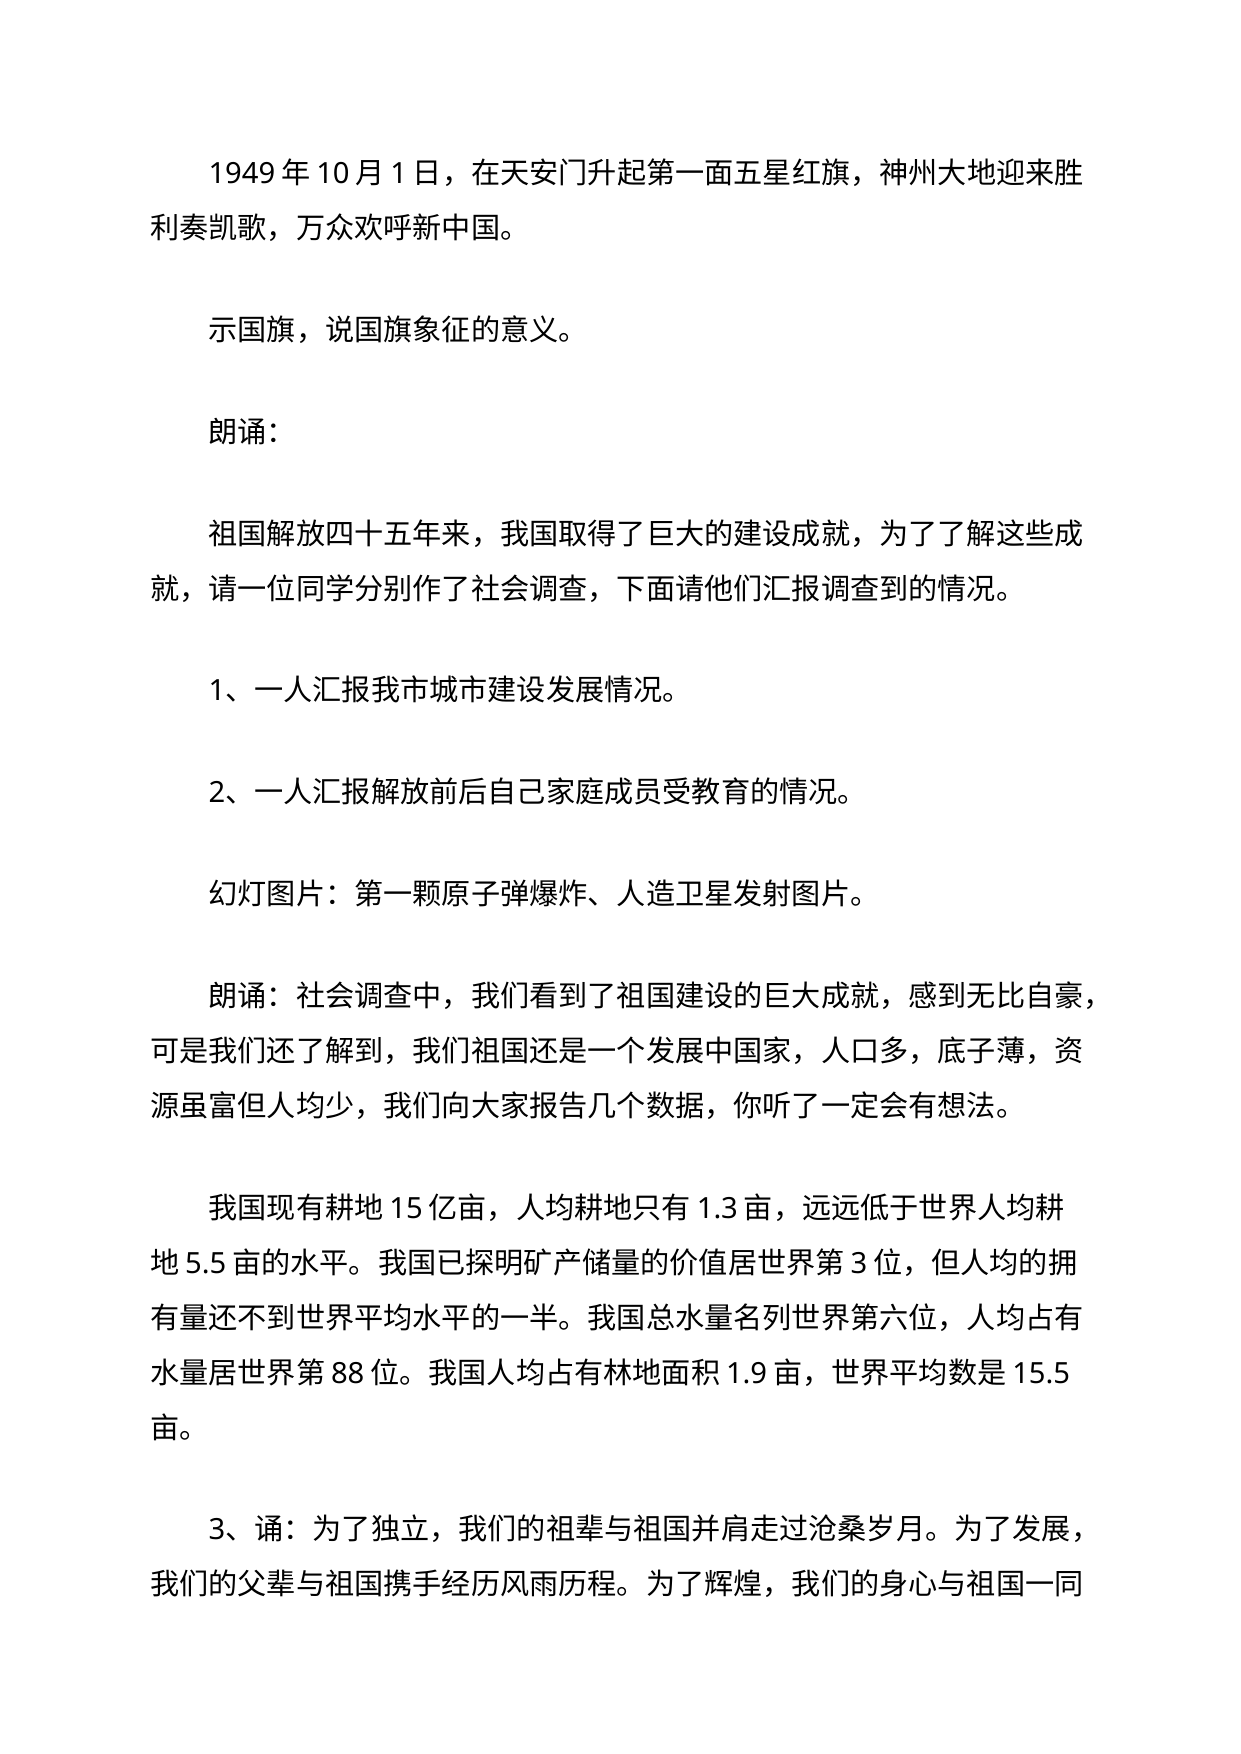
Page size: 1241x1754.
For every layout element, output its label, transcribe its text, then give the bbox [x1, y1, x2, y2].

text 祖国解放四十五年来，我国取得了巨大的建设成就，为了了解这些成就，请一位同学分别作了社会调查，下面请他们汇报调查到的情况。 [150, 510, 1090, 607]
text 1、一人汇报我市城市建设发展情况。 [150, 667, 1090, 709]
text 示国旗，说国旗象征的意义。 [150, 307, 1090, 349]
text 我国现有耕地15亿亩，人均耕地只有1.3亩，远远低于世界人均耕地5.5亩的水平。我国已探明矿产储量的价值居世界第3位，但人均的拥有量还不到世界平均水平的一半。我国总水量名列世界第六位，人均占有水量居世界第88位。我国人均占有林地面积1.9亩，世界平均数是15.5亩。 [150, 1184, 1090, 1446]
text 2、一人汇报解放前后自己家庭成员受教育的情况。 [150, 769, 1090, 811]
text 朗诵： [150, 408, 1090, 451]
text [150, 1506, 1090, 1603]
text 1949年10月1日，在天安门升起第一面五星红旗，神州大地迎来胜利奏凯歌，万众欢呼新中国。 [150, 150, 1090, 247]
text 朗诵：社会调查中，我们看到了祖国建设的巨大成就，感到无比自豪，可是我们还了解到，我们祖国还是一个发展中国家，人口多，底子薄，资源虽富但人均少，我们向大家报告几个数据，你听了一定会有想法。 [150, 973, 1090, 1125]
text 幻灯图片：第一颗原子弹爆炸、人造卫星发射图片。 [150, 871, 1090, 913]
